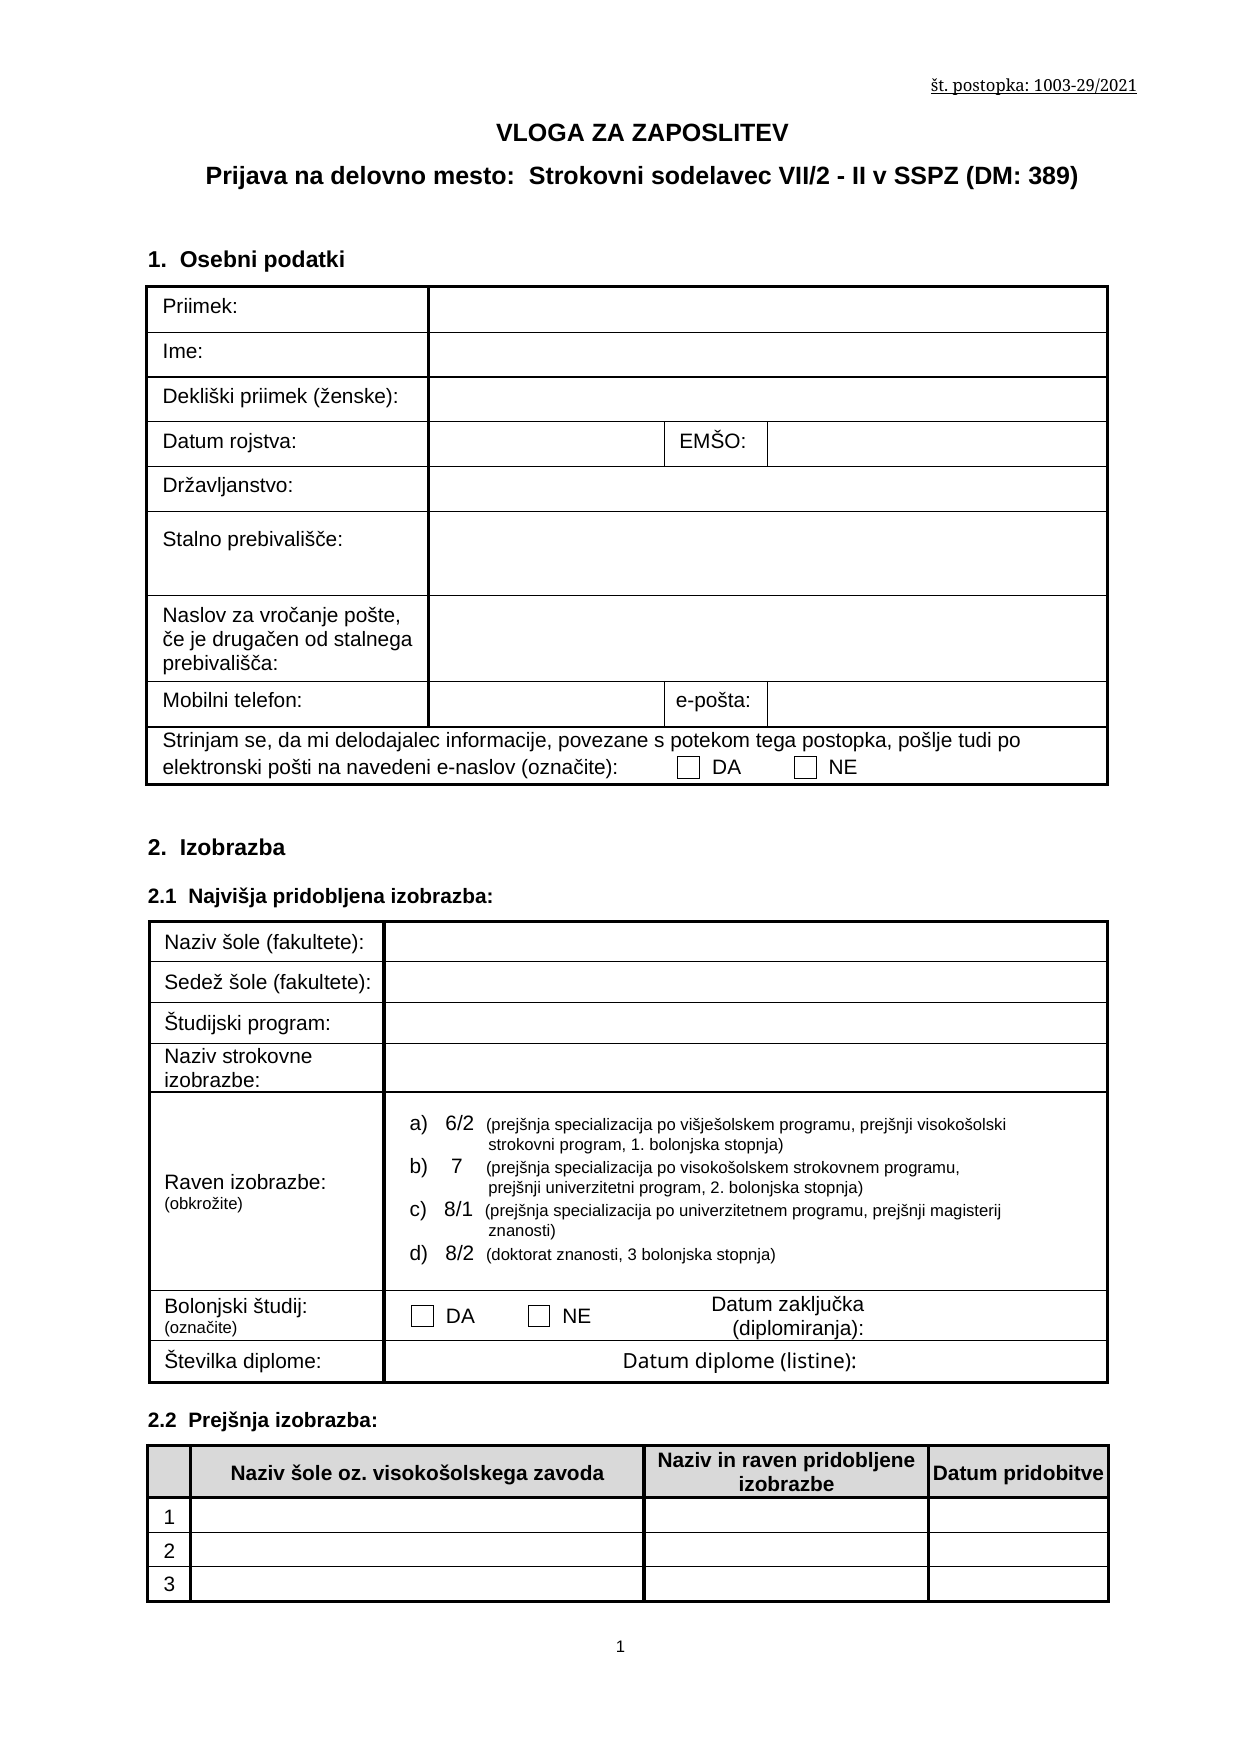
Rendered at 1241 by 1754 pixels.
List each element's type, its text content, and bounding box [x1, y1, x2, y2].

table_header Naziv šole oz. visokošolskega zavoda [192, 1447, 642, 1496]
table_cell Bolonjski študij: (označite) [151, 1291, 382, 1340]
table_cell [930, 1533, 1107, 1566]
table_cell DA NE [386, 1291, 605, 1340]
table_cell Dekliški priimek (ženske): [148, 378, 427, 421]
table_cell [930, 1567, 1107, 1600]
table_cell [646, 1567, 927, 1600]
table_cell Naslov za vročanje pošte, če je drugačen od stalnega prebivališča: [148, 596, 427, 681]
table_cell [192, 1533, 642, 1566]
table_cell e-pošta: [665, 682, 767, 726]
table_cell Datum diplome (listine): [605, 1341, 871, 1381]
table_cell Državljanstvo: [148, 467, 427, 511]
table_cell EMŠO: [665, 422, 767, 466]
table_header Priimek: [148, 288, 427, 332]
table_cell [430, 422, 664, 466]
table_cell [430, 378, 1106, 421]
table_cell [386, 1341, 605, 1381]
table_header [430, 288, 1106, 332]
table_cell Datum zaključka (diplomiranja): [605, 1291, 871, 1340]
table_header Datum pridobitve [930, 1447, 1107, 1496]
text 2. Izobrazba [148, 834, 1137, 860]
table_header [149, 1447, 189, 1496]
table_cell Naziv strokovne izobrazbe: [151, 1044, 382, 1091]
table_cell Sedež šole (fakultete): [151, 962, 382, 1002]
table_cell [386, 1003, 1106, 1042]
table_cell Datum rojstva: [148, 422, 427, 466]
title VLOGA ZA ZAPOSLITEV [148, 118, 1137, 147]
table_cell [768, 682, 1106, 726]
table_header Naziv šole (fakultete): [151, 923, 382, 961]
table_cell [192, 1567, 642, 1600]
table_cell [386, 962, 1106, 1002]
table_cell [646, 1533, 927, 1566]
table_cell [430, 467, 1106, 511]
table_cell [430, 682, 664, 726]
table_cell [192, 1499, 642, 1532]
table_cell [646, 1499, 927, 1532]
table_cell a) 6/2 (prejšnja specializacija po višješolskem programu, prejšnji visokošolski strokovni program, 1. bolonjska stopnja) b) 7 (prejšnja specializacija po visokošolskem strokovnem programu, prejšnji univerzitetni program, 2. bolonjska stopnja) c) 8/1 (prejšnja specializacija po univerzitetnem programu, prejšnji magisterij znanosti) d) 8/2 (doktorat znanosti, 3 bolonjska stopnja) [386, 1093, 1106, 1290]
table_cell Stalno prebivališče: [148, 512, 427, 595]
text 2.1 Najvišja pridobljena izobrazba: [148, 884, 1137, 908]
text 2.2 Prejšnja izobrazba: [148, 1408, 1137, 1432]
table_cell Strinjam se, da mi delodajalec informacije, povezane s potekom tega postopka, pošlje tudi po elektronski pošti na navedeni e-naslov (označite): DA NE [148, 728, 1106, 783]
table_cell 1 [149, 1499, 189, 1532]
table_cell Študijski program: [151, 1003, 382, 1042]
table_cell [430, 596, 1106, 681]
title Prijava na delovno mesto: Strokovni sodelavec VII/2 - II v SSPZ (DM: 389) [148, 161, 1137, 190]
table_cell [871, 1341, 1106, 1381]
table_cell [386, 1044, 1106, 1091]
table_cell Ime: [148, 333, 427, 376]
table_cell Številka diplome: [151, 1341, 382, 1381]
table_cell [930, 1499, 1107, 1532]
text 1. Osebni podatki [148, 246, 1137, 272]
table_cell Raven izobrazbe: (obkrožite) [151, 1093, 382, 1290]
table_cell [430, 333, 1106, 376]
table_header Naziv in raven pridobljene izobrazbe [646, 1447, 927, 1496]
table_cell 2 [149, 1533, 189, 1566]
table_cell [430, 512, 1106, 595]
table_cell [768, 422, 1106, 466]
table_header [386, 923, 1106, 961]
table_cell [871, 1291, 1106, 1340]
table_cell 3 [149, 1567, 189, 1600]
table_cell Mobilni telefon: [148, 682, 427, 726]
